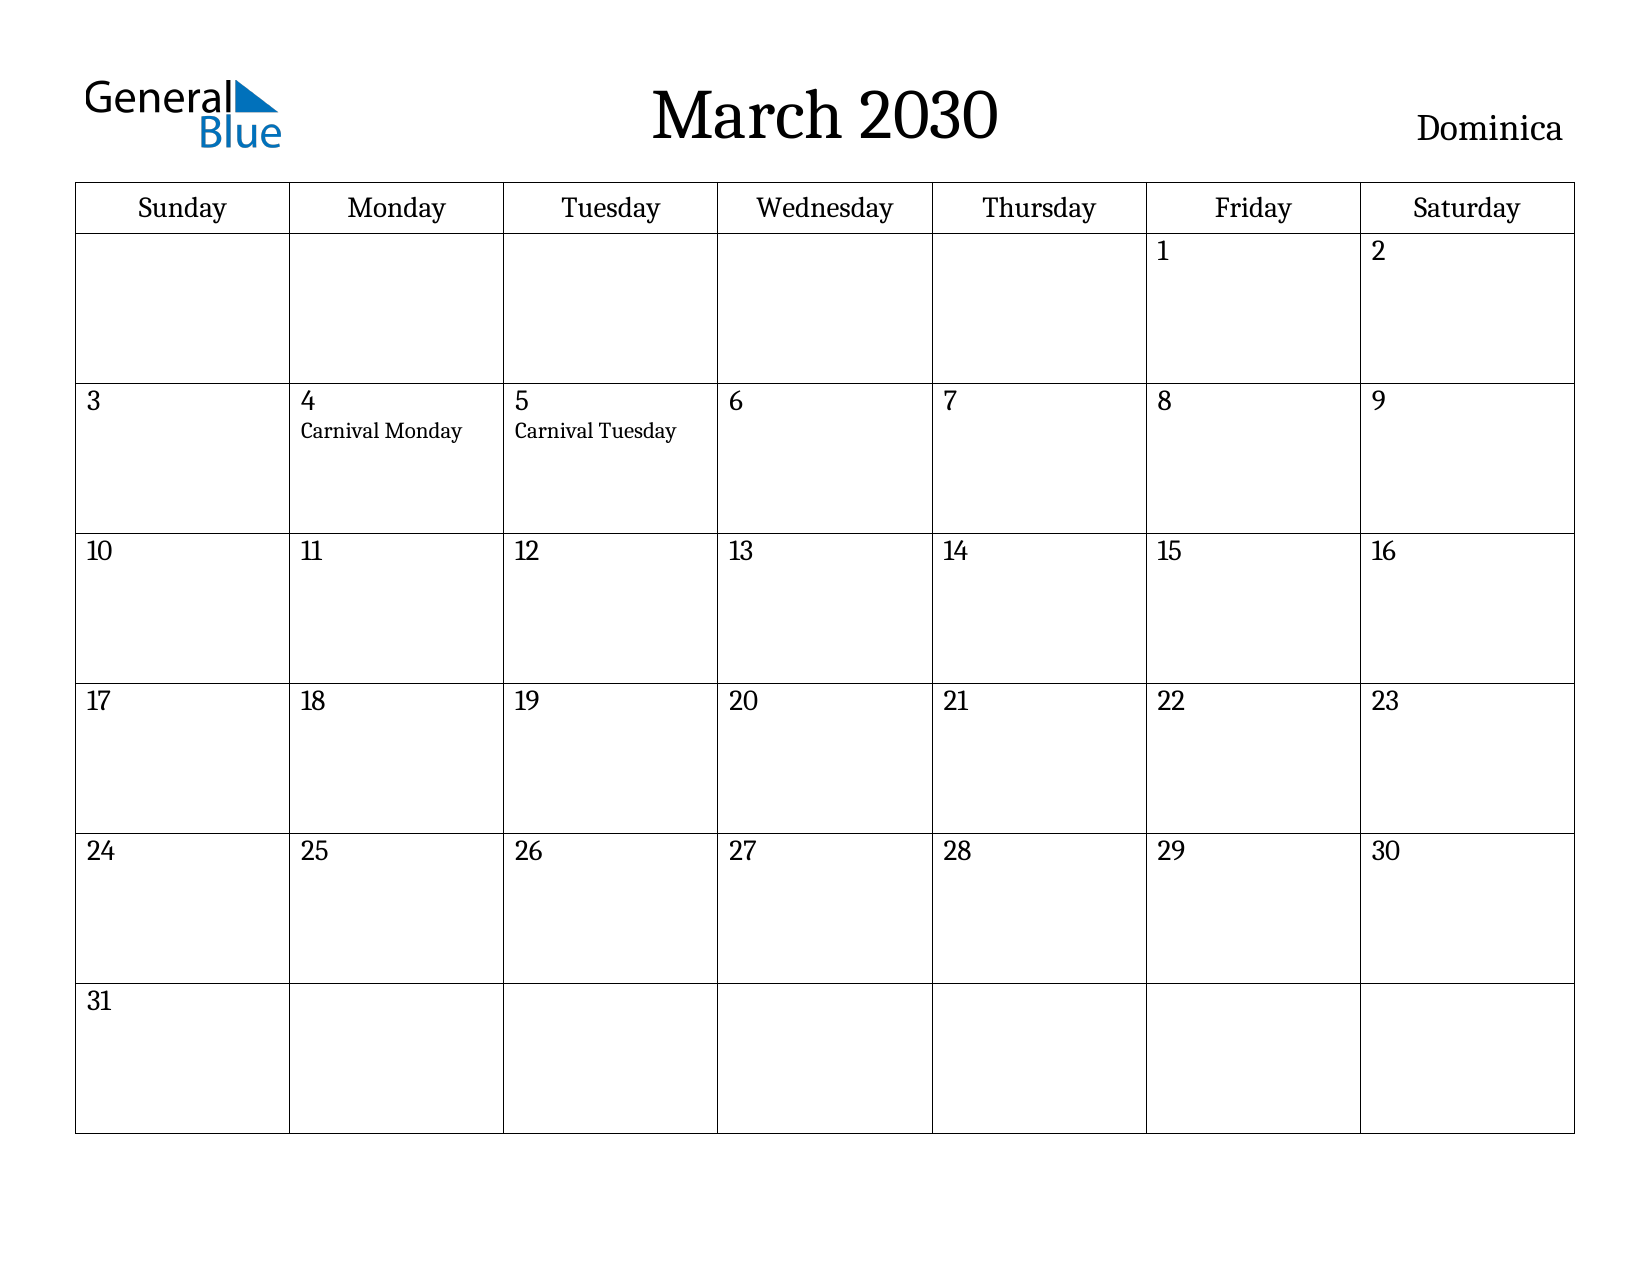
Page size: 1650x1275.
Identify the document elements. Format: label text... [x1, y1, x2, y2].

table_cell 11 [290, 534, 503, 567]
table_cell 26 [504, 834, 717, 867]
table_cell [1361, 717, 1574, 833]
table_cell [290, 717, 503, 833]
table_cell [1361, 1018, 1574, 1133]
table_cell [933, 868, 1146, 983]
table_cell [290, 1018, 503, 1133]
table_cell [76, 1018, 289, 1133]
table_cell Carnival Tuesday [504, 417, 717, 533]
table_cell 1 [1147, 234, 1360, 267]
table_cell [290, 234, 503, 267]
table_cell [1361, 267, 1574, 383]
table_cell Carnival Monday [290, 417, 503, 533]
table_cell [718, 984, 932, 1017]
table_cell 10 [76, 534, 289, 567]
table_cell 31 [76, 984, 289, 1017]
table_cell [1361, 984, 1574, 1017]
table_cell [504, 868, 717, 983]
table_cell [76, 234, 289, 267]
table_cell [933, 234, 1146, 267]
table_cell [718, 1018, 932, 1133]
table_cell [718, 417, 932, 533]
table_cell [933, 1018, 1146, 1133]
table_cell [1147, 1018, 1360, 1133]
table_cell [290, 267, 503, 383]
table_cell [1147, 267, 1360, 383]
table_cell [1361, 417, 1574, 533]
table_cell [933, 417, 1146, 533]
table_cell 13 [718, 534, 932, 567]
table_cell [504, 567, 717, 683]
table_cell [76, 868, 289, 983]
table_cell Thursday [933, 183, 1146, 233]
table_cell 17 [76, 684, 289, 717]
table_cell [504, 1018, 717, 1133]
table_cell Tuesday [504, 183, 717, 233]
table_cell 2 [1361, 234, 1574, 267]
table_cell [76, 717, 289, 833]
table_cell Wednesday [718, 183, 932, 233]
table_cell [933, 267, 1146, 383]
table_cell [290, 567, 503, 683]
table_cell 12 [504, 534, 717, 567]
table_header [76, 75, 503, 182]
table_cell [718, 267, 932, 383]
table_cell [1361, 567, 1574, 683]
table_cell 27 [718, 834, 932, 867]
table_cell 21 [933, 684, 1146, 717]
table_cell 16 [1361, 534, 1574, 567]
table_cell 20 [718, 684, 932, 717]
table_cell 8 [1147, 384, 1360, 417]
table_cell [933, 717, 1146, 833]
table_cell 15 [1147, 534, 1360, 567]
table_cell [933, 567, 1146, 683]
table_cell 18 [290, 684, 503, 717]
table_cell 24 [76, 834, 289, 867]
table_header March 2030 [504, 75, 1146, 182]
table_cell [504, 234, 717, 267]
table_cell 14 [933, 534, 1146, 567]
picture [86, 80, 281, 148]
table_cell 28 [933, 834, 1146, 867]
table_cell 6 [718, 384, 932, 417]
table_header Dominica [1146, 75, 1574, 182]
table_cell [504, 267, 717, 383]
table_cell 23 [1361, 684, 1574, 717]
table_cell [1147, 984, 1360, 1017]
table_cell Friday [1147, 183, 1360, 233]
table_cell [76, 267, 289, 383]
table_cell [504, 717, 717, 833]
table_cell [718, 868, 932, 983]
table_cell [1147, 717, 1360, 833]
table_cell [1147, 417, 1360, 533]
table_cell 25 [290, 834, 503, 867]
table_cell [76, 417, 289, 533]
table_cell [1147, 868, 1360, 983]
table_cell Sunday [76, 183, 289, 233]
table_cell [718, 717, 932, 833]
table_cell [290, 868, 503, 983]
table_cell 5 [504, 384, 717, 417]
table_cell [504, 984, 717, 1017]
table_cell 3 [76, 384, 289, 417]
table_cell [1361, 868, 1574, 983]
table_cell 19 [504, 684, 717, 717]
table_cell 7 [933, 384, 1146, 417]
table_cell [1147, 567, 1360, 683]
table_cell [718, 234, 932, 267]
table_cell [290, 984, 503, 1017]
table_cell [76, 567, 289, 683]
table_cell [933, 984, 1146, 1017]
table_cell 9 [1361, 384, 1574, 417]
table_cell 22 [1147, 684, 1360, 717]
table_cell 30 [1361, 834, 1574, 867]
table_cell [718, 567, 932, 683]
table_cell Saturday [1361, 183, 1574, 233]
table_cell Monday [290, 183, 503, 233]
table_cell 4 [290, 384, 503, 417]
table_cell 29 [1147, 834, 1360, 867]
